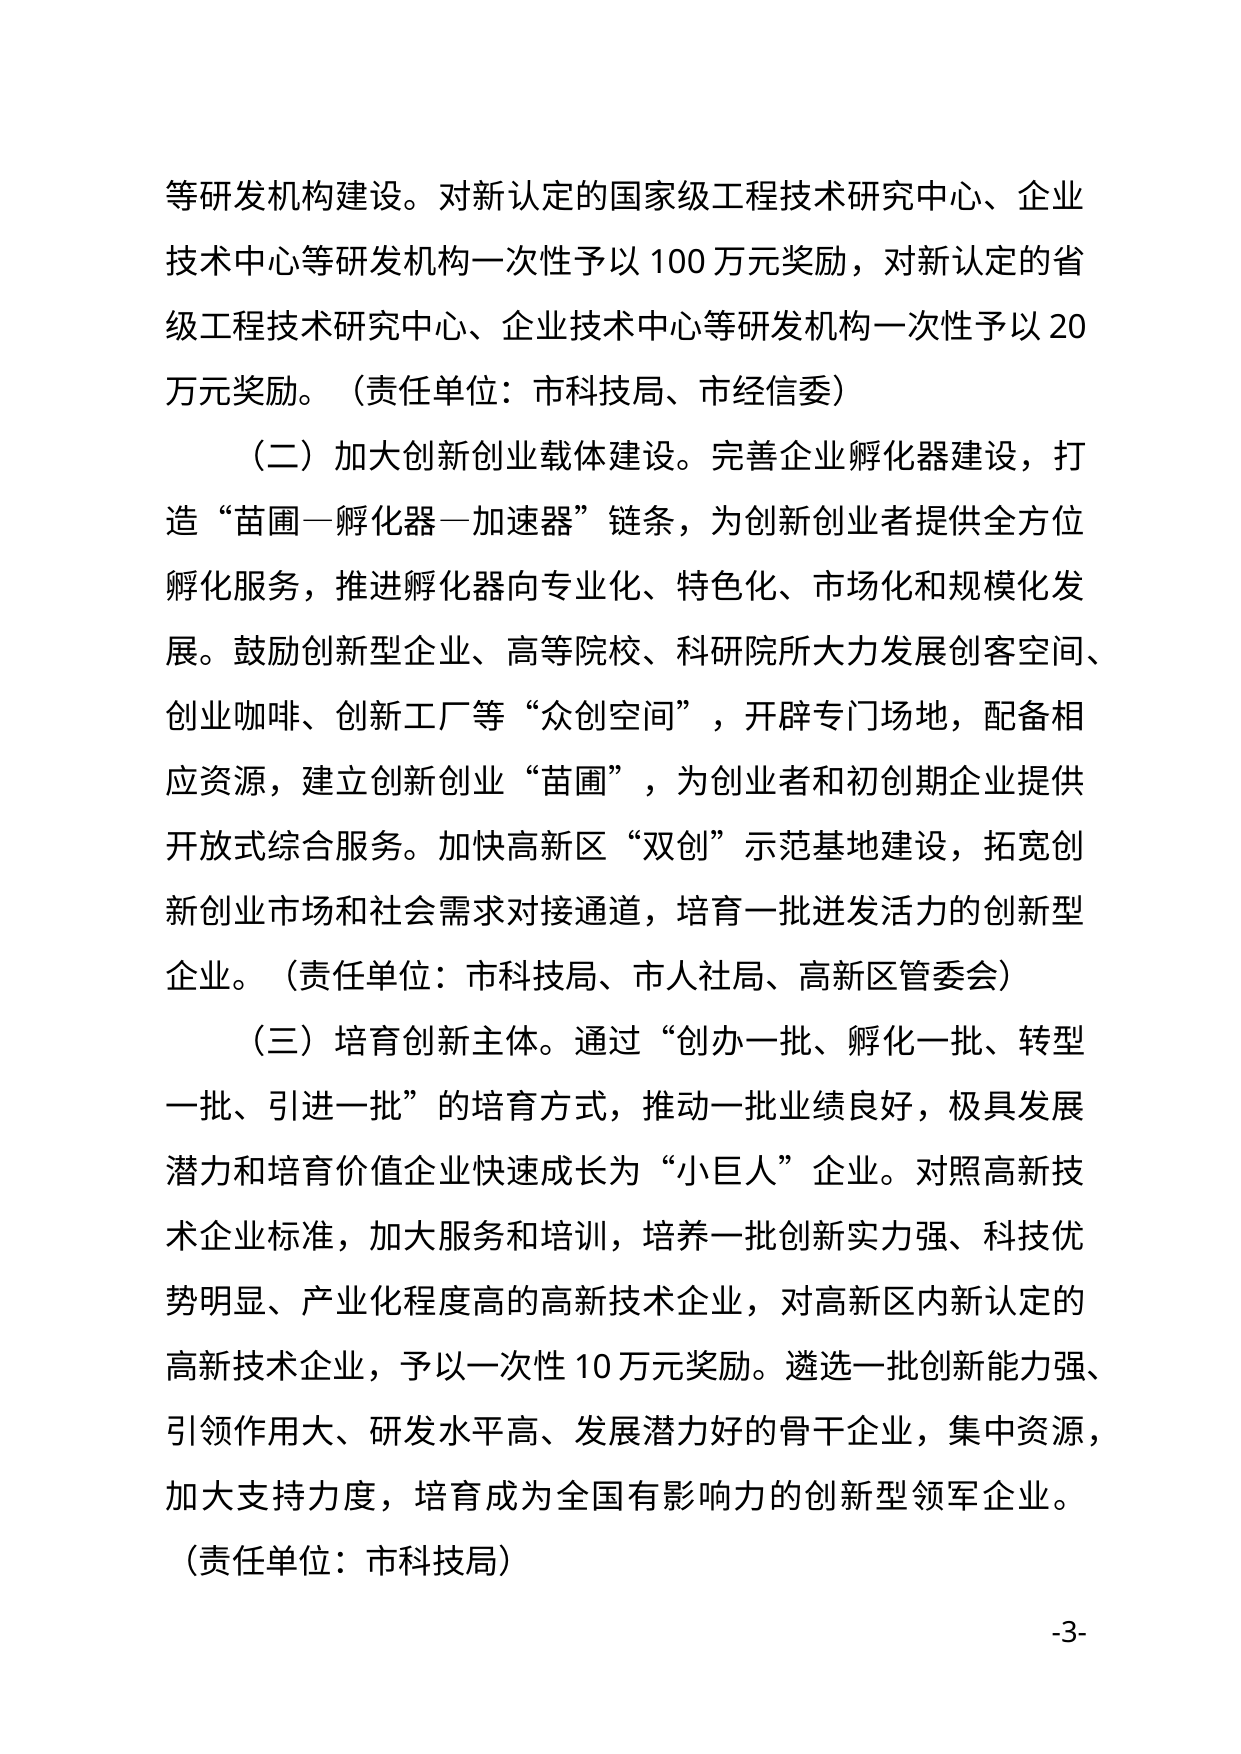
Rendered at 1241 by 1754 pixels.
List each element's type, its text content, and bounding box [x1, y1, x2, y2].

text （三）培育创新主体。通过“创办一批、孵化一批、转型一批、引进一批”的培育方式，推动一批业绩良好，极具发展潜力和培育价值企业快速成长为“小巨人”企业。对照高新技术企业标准，加大服务和培训，培养一批创新实力强、科技优势明显、产业化程度高的高新技术企业，对高新区内新认定的高新技术企业，予以一次性10万元奖励。遴选一批创新能力强、引领作用大、研发水平高、发展潜力好的骨干企业，集中资源，加大支持力度，培育成为全国有影响力的创新型领军企业。（责任单位：市科技局） [165, 1007, 1087, 1592]
text （二）加大创新创业载体建设。完善企业孵化器建设，打造“苗圃—孵化器—加速器”链条，为创新创业者提供全方位孵化服务，推进孵化器向专业化、特色化、市场化和规模化发展。鼓励创新型企业、高等院校、科研院所大力发展创客空间、创业咖啡、创新工厂等“众创空间”，开辟专门场地，配备相应资源，建立创新创业“苗圃”，为创业者和初创期企业提供开放式综合服务。加快高新区“双创”示范基地建设，拓宽创新创业市场和社会需求对接通道，培育一批迸发活力的创新型企业。（责任单位：市科技局、市人社局、高新区管委会） [165, 422, 1087, 1007]
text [165, 162, 1087, 422]
